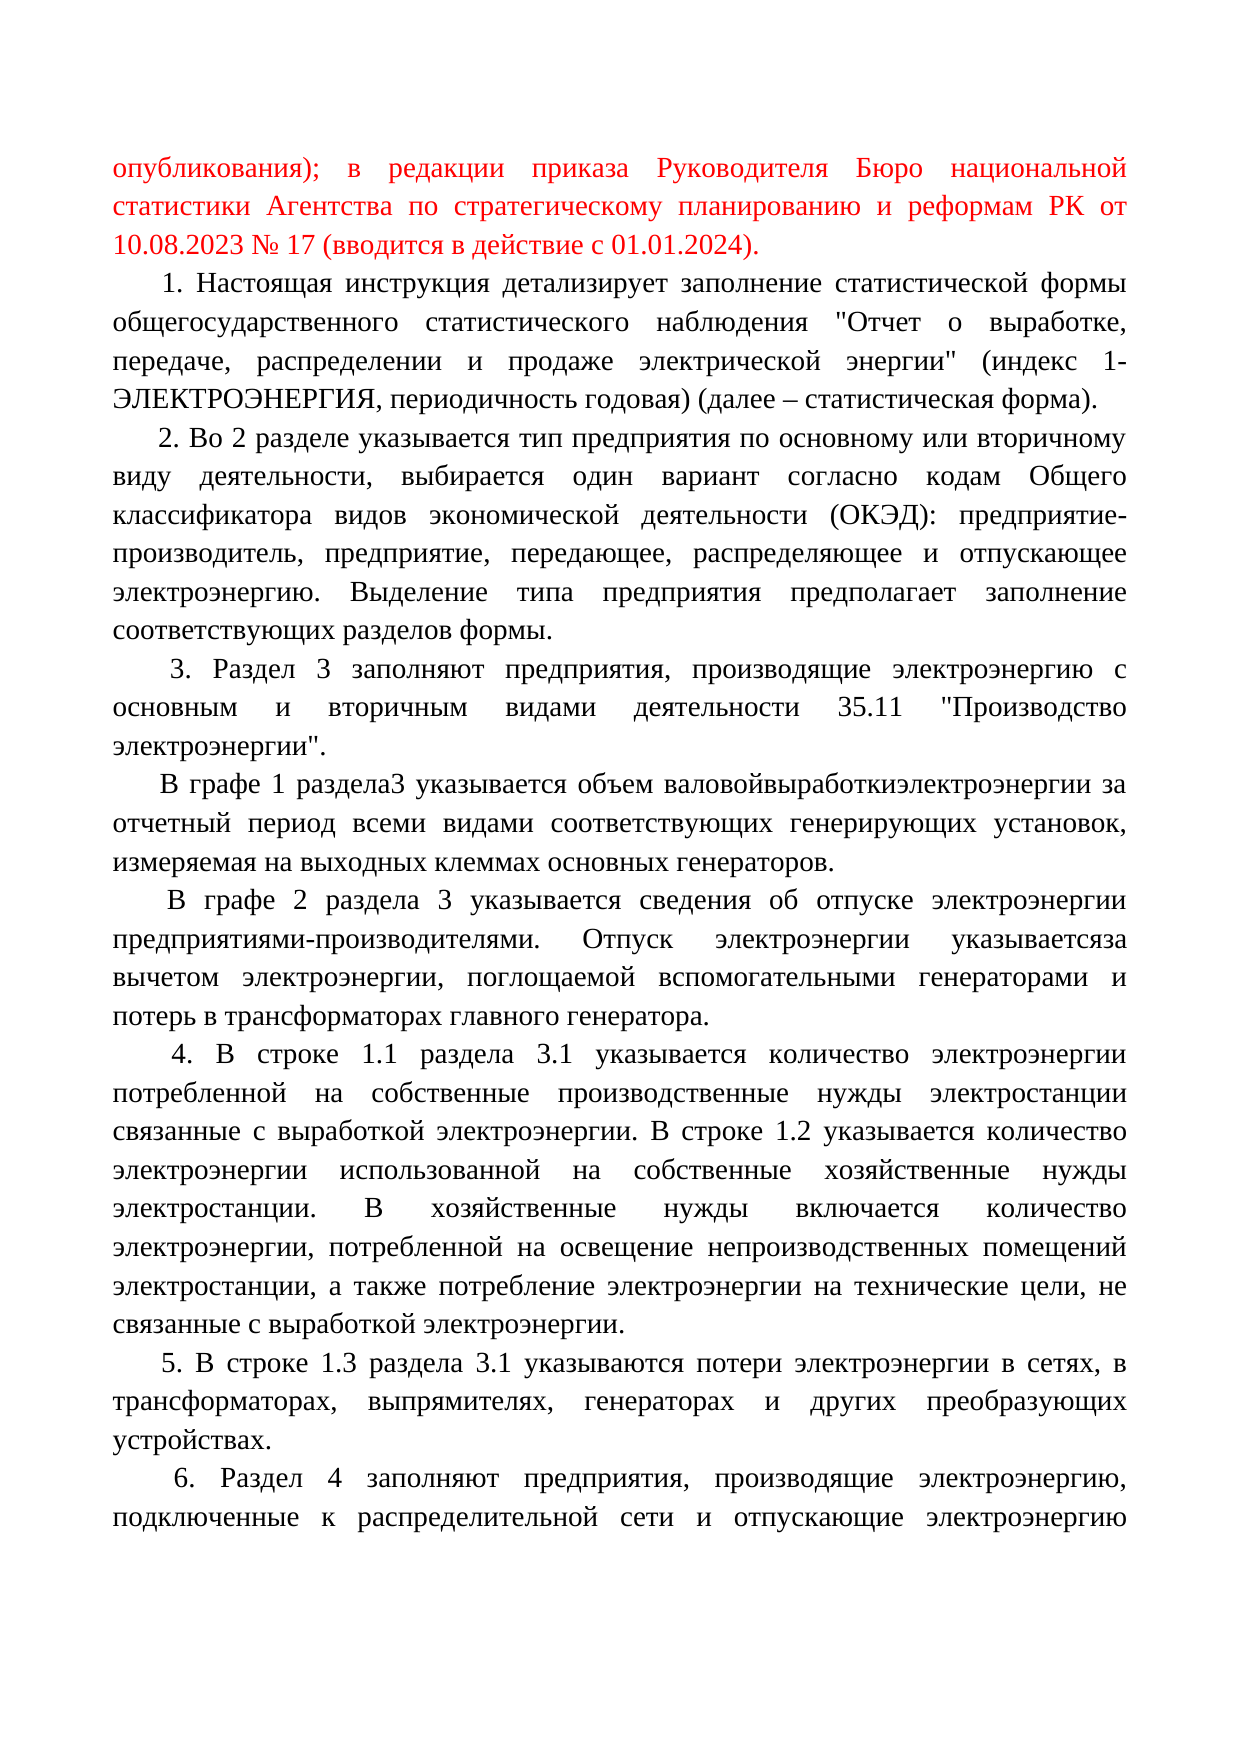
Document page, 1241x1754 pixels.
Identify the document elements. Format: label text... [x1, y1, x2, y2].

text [112, 1460, 1128, 1532]
text В графе 1 раздела3 указывается объем валовойвыработкиэлектроэнергии за отчетный период всеми видами соответствующих генерирующих установок, измеряемая на выходных клеммах основных генераторов. [112, 767, 1128, 877]
text 5. В строке 1.3 раздела 3.1 указываются потери электроэнергии в сетях, в трансформаторах, выпрямителях, генераторах и других преобразующих устройствах. [112, 1345, 1128, 1455]
text В графе 2 раздела 3 указывается сведения об отпуске электроэнергии предприятиями-производителями. Отпуск электроэнергии указываетсяза вычетом электроэнергии, поглощаемой вспомогательными генераторами и потерь в трансформаторах главного генератора. [112, 882, 1128, 1031]
text 3. Раздел 3 заполняют предприятия, производящие электроэнергию с основным и вторичным видами деятельности 35.11 "Производство электроэнергии". [112, 651, 1128, 762]
text 1. Настоящая инструкция детализирует заполнение статистической формы общегосударственного статистического наблюдения "Отчет о выработке, передаче, распределении и продаже электрической энергии" (индекс 1-ЭЛЕКТРОЭНЕРГИЯ, периодичность годовая) (далее – статистическая форма). [112, 266, 1128, 415]
text 4. В строке 1.1 раздела 3.1 указывается количество электроэнергии потребленной на собственные производственные нужды электростанции связанные с выработкой электроэнергии. В строке 1.2 указывается количество электроэнергии использованной на собственные хозяйственные нужды электростанции. В хозяйственные нужды включается количество электроэнергии, потребленной на освещение непроизводственных помещений электростанции, а также потребление электроэнергии на технические цели, не связанные с выработкой электроэнергии. [112, 1036, 1128, 1340]
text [112, 150, 1128, 261]
text 2. Во 2 разделе указывается тип предприятия по основному или вторичному виду деятельности, выбирается один вариант согласно кодам Общего классификатора видов экономической деятельности (ОКЭД): предприятие-производитель, предприятие, передающее, распределяющее и отпускающее электроэнергию. Выделение типа предприятия предполагает заполнение соответствующих разделов формы. [112, 420, 1128, 646]
